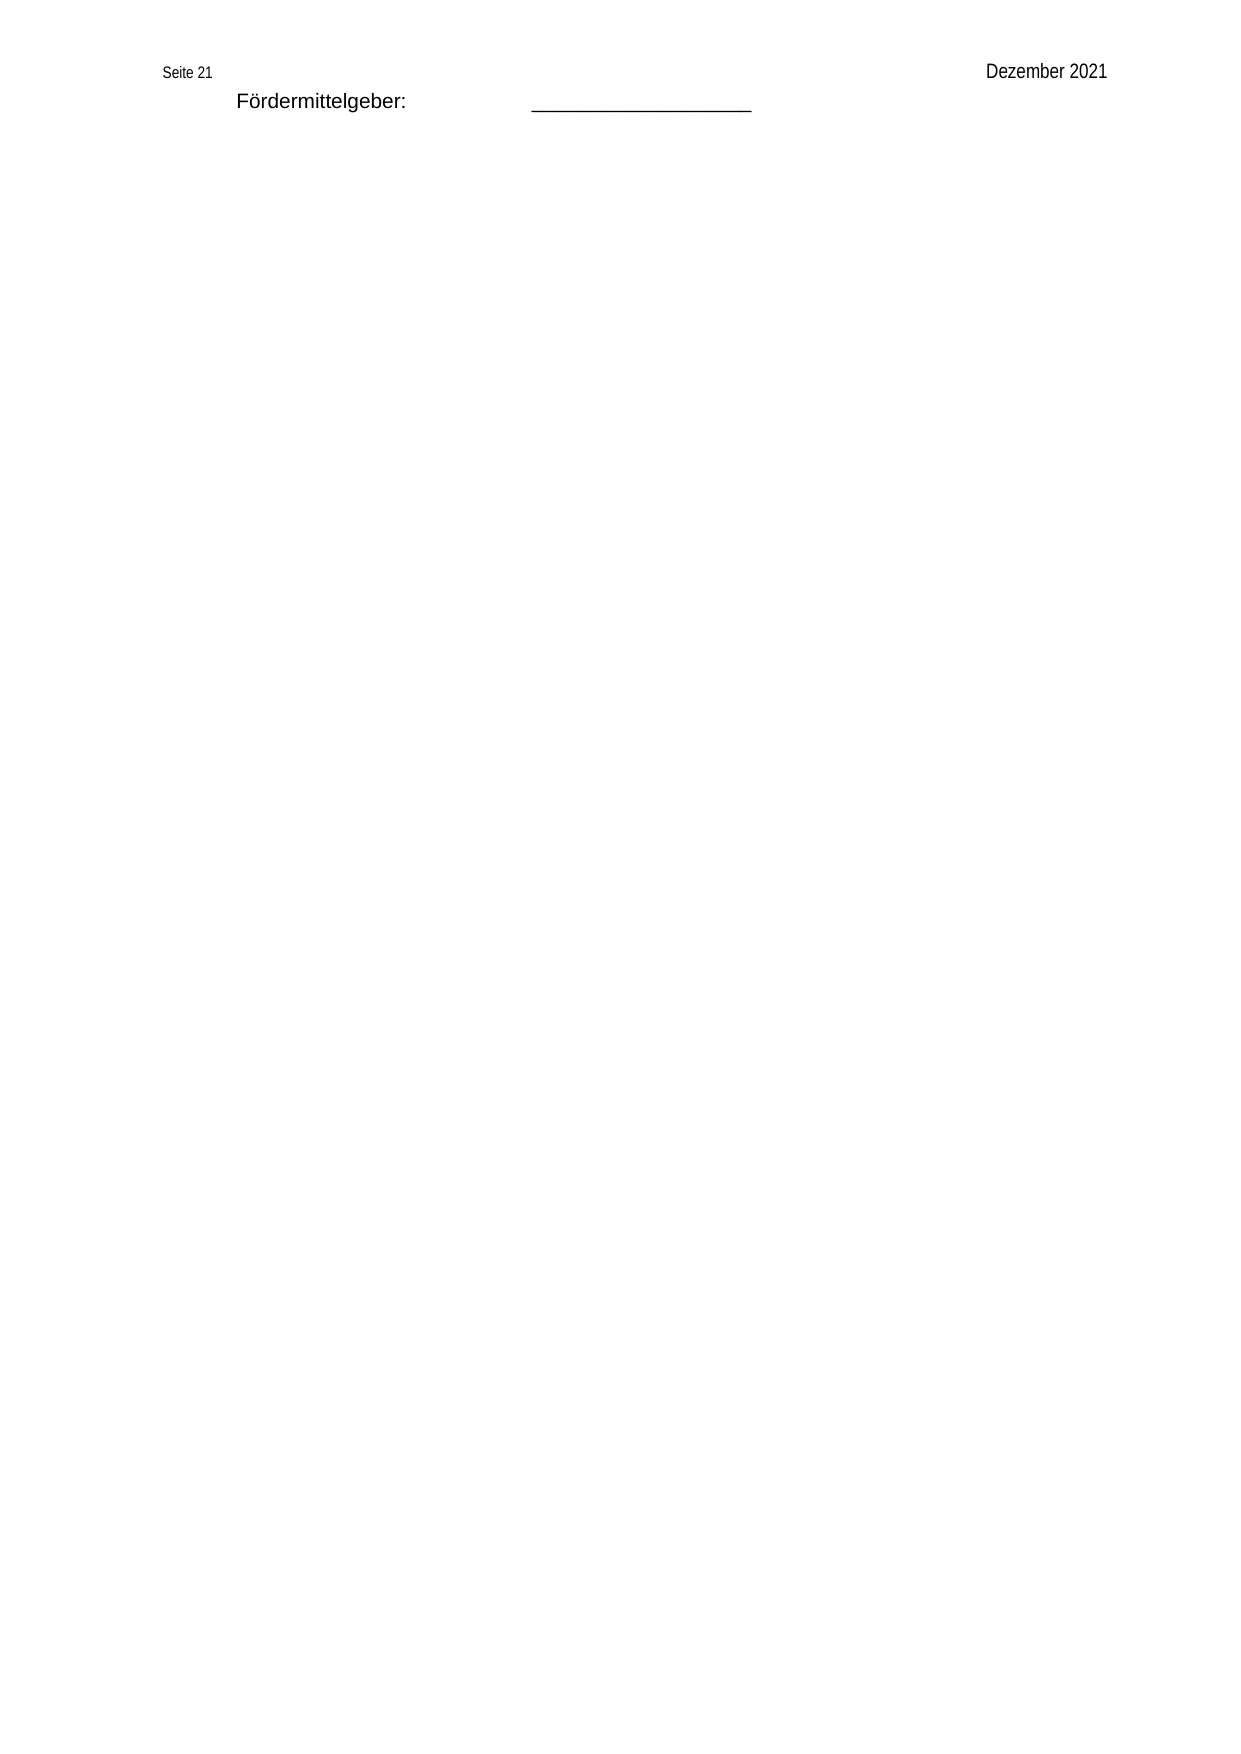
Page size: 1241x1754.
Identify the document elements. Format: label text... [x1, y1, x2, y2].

text Fördermittelgeber: ___________________ [162, 89, 1092, 113]
